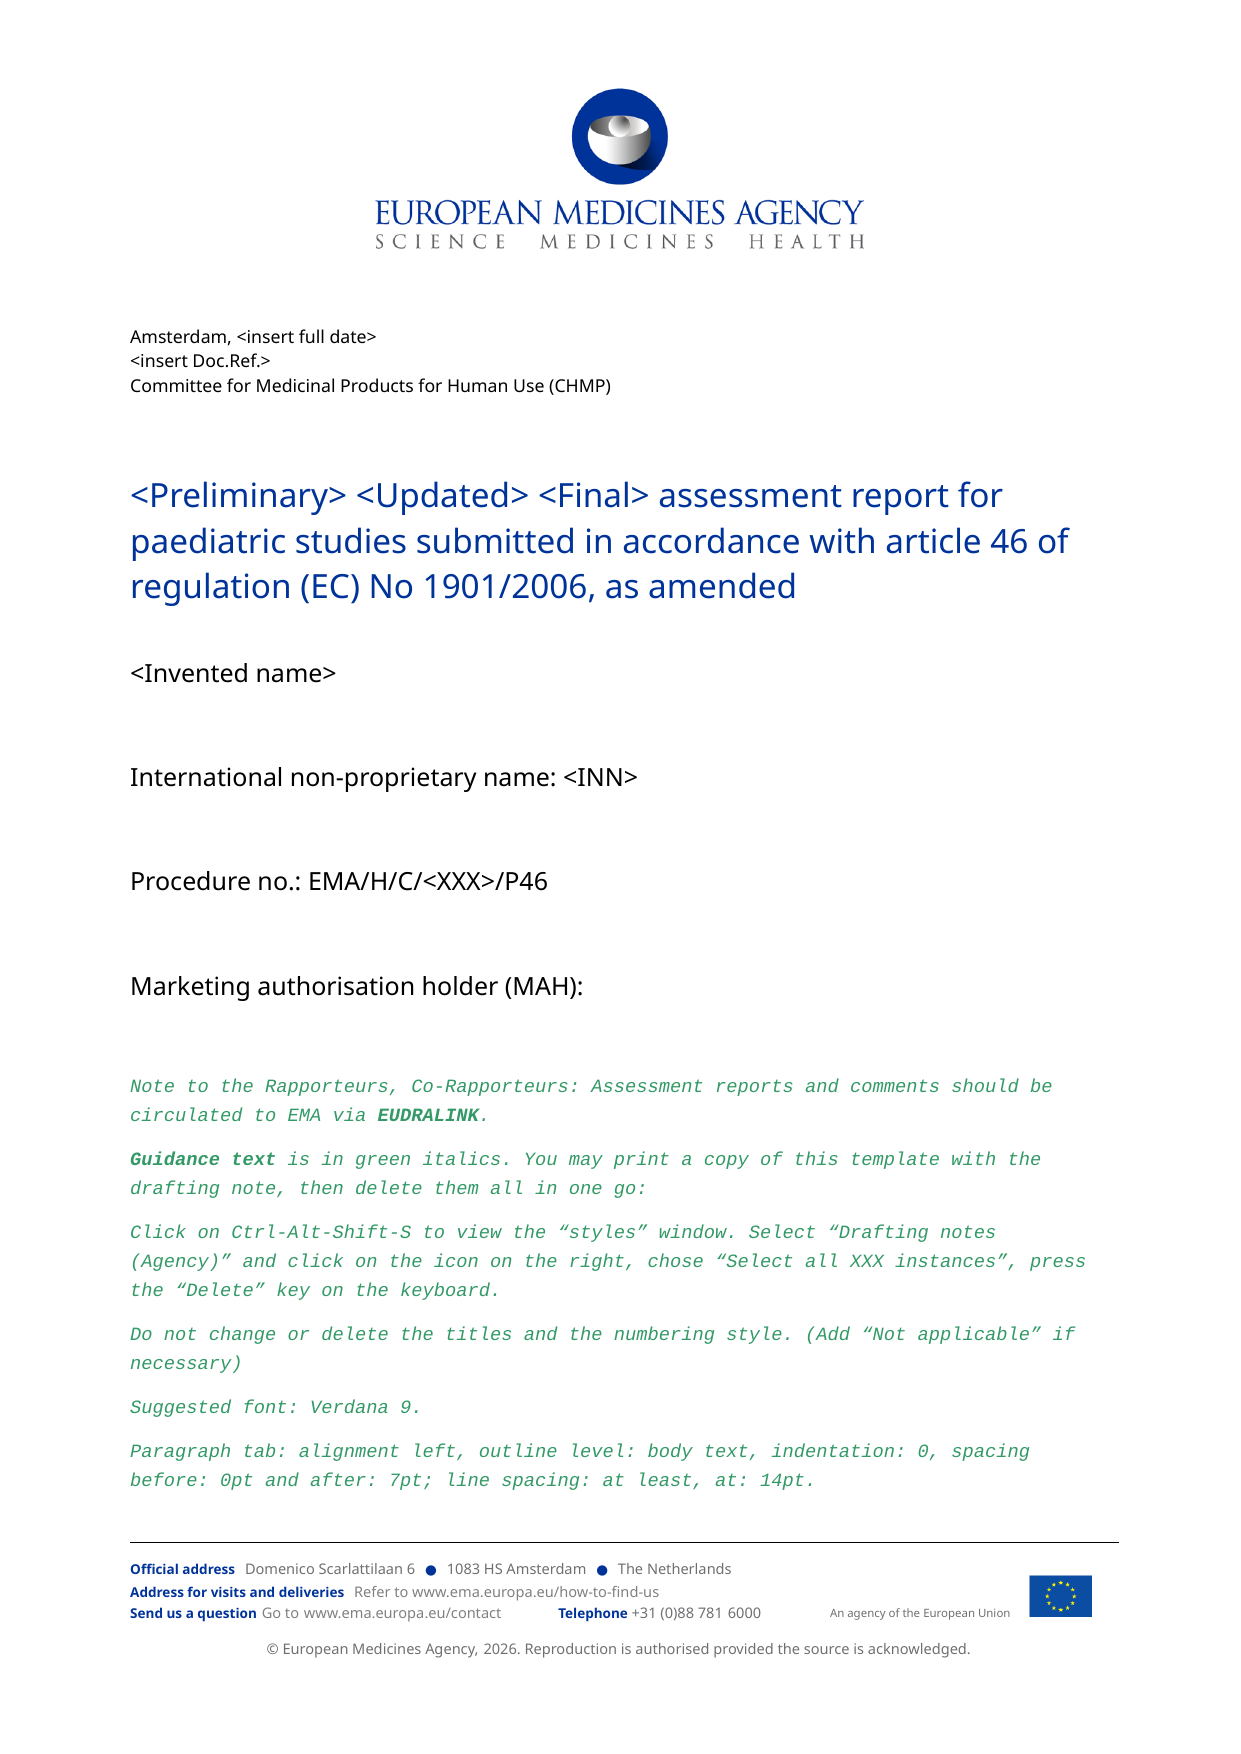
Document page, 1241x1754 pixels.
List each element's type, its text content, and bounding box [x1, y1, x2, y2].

picture [328, 29, 912, 325]
text Do not change or delete the titles and the numbering style. (Add “Not applicable” if necessary) [130, 1317, 1110, 1375]
title <Preliminary> <Updated> <Final> assessment report for paediatric studies submitted in accordance with article 46 of regulation (EC) No 1901/2006, as amended [130, 472, 1110, 608]
text Guidance text is in green italics. You may print a copy of this template with the drafting note, then delete them all in one go: [130, 1142, 1110, 1200]
text Paragraph tab: alignment left, outline level: body text, indentation: 0, spacing before: 0pt and after: 7pt; line spacing: at least, at: 14pt. [130, 1433, 1110, 1492]
text Note to the Rapporteurs, Co-Rapporteurs: Assessment reports and comments should be circulated to EMA via EUDRALINK. [130, 1069, 1110, 1127]
subtitle Procedure no.: EMA/H/C/<XXX>/P46 [130, 861, 1110, 898]
subtitle Marketing authorisation holder (MAH): [130, 965, 1110, 1002]
text Amsterdam, <insert full date> [130, 325, 1110, 349]
text Suggested font: Verdana 9. [130, 1390, 1110, 1419]
text Click on Ctrl-Alt-Shift-S to view the “styles” window. Select “Drafting notes (Agency)” and click on the icon on the right, chose “Select all XXX instances”, press the “Delete” key on the keyboard. [130, 1215, 1110, 1302]
subtitle International non-proprietary name: <INN> [130, 756, 1110, 794]
picture [1028, 1574, 1093, 1618]
text Committee for Medicinal Products for Human Use (CHMP) [130, 373, 1110, 397]
text <insert Doc.Ref.> [130, 349, 1110, 373]
subtitle <Invented name> [130, 652, 1110, 690]
